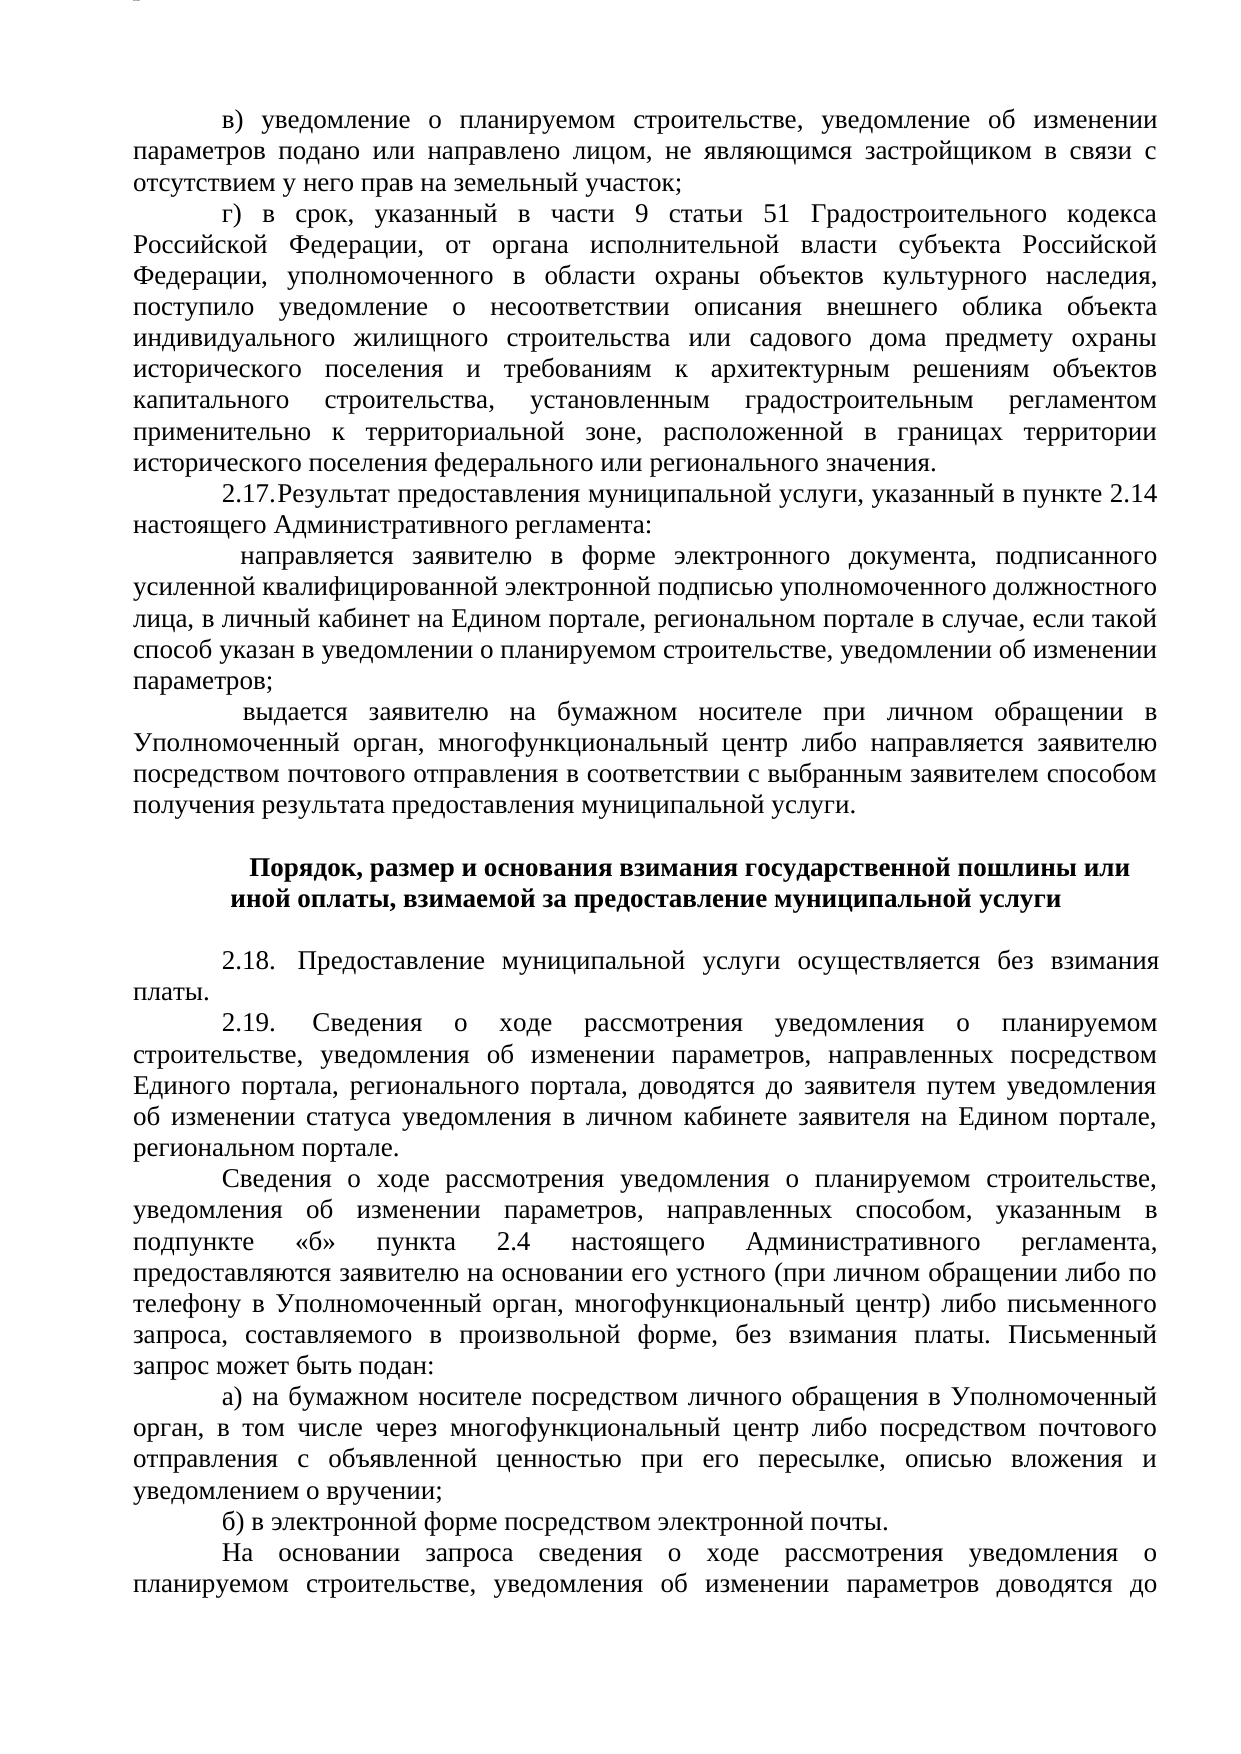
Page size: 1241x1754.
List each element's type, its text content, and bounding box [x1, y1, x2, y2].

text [133, 1536, 1158, 1598]
text направляется заявителю в форме электронного документа, подписанного усиленной квалифицированной электронной подписью уполномоченного должностного лица, в личный кабинет на Едином портале, региональном портале в случае, если такой способ указан в уведомлении о планируемом строительстве, уведомлении об изменении параметров; [133, 539, 1158, 695]
text Порядок, размер и основания взимания государственной пошлины или иной оплаты, взимаемой за предоставление муниципальной услуги [133, 851, 1158, 913]
list Результат предоставления муниципальной услуги, указанный в пункте 2.14 настоящего Административного регламента: [133, 477, 1158, 539]
text а) на бумажном носителе посредством личного обращения в Уполномоченный орган, в том числе через многофункциональный центр либо посредством почтового отправления с объявленной ценностью при его пересылке, описью вложения и уведомлением о вручении; [133, 1380, 1158, 1505]
list Предоставление муниципальной услуги осуществляется без взимания платы. [133, 944, 1161, 1007]
text выдается заявителю на бумажном носителе при личном обращении в Уполномоченный орган, многофункциональный центр либо направляется заявителю посредством почтового отправления в соответствии с выбранным заявителем способом получения результата предоставления муниципальной услуги. [133, 695, 1158, 820]
text г) в срок, указанный в части 9 статьи 51 Градостроительного кодекса Российской Федерации, от органа исполнительной власти субъекта Российской Федерации, уполномоченного в области охраны объектов культурного наследия, поступило уведомление о несоответствии описания внешнего облика объекта индивидуального жилищного строительства или садового дома предмету охраны исторического поселения и требованиям к архитектурным решениям объектов капитального строительства, установленным градостроительным регламентом применительно к территориальной зоне, расположенной в границах территории исторического поселения федерального или регионального значения. [133, 197, 1158, 477]
text б) в электронной форме посредством электронной почты. [133, 1505, 1161, 1536]
list Сведения о ходе рассмотрения уведомления о планируемом строительстве, уведомления об изменении параметров, направленных посредством Единого портала, регионального портала, доводятся до заявителя путем уведомления об изменении статуса уведомления в личном кабинете заявителя на Едином портале, региональном портале. [133, 1007, 1158, 1162]
text Сведения о ходе рассмотрения уведомления о планируемом строительстве, уведомления об изменении параметров, направленных способом, указанным в подпункте «б» пункта 2.4 настоящего Административного регламента, предоставляются заявителю на основании его устного (при личном обращении либо по телефону в Уполномоченный орган, многофункциональный центр) либо письменного запроса, составляемого в произвольной форме, без взимания платы. Письменный запрос может быть подан: [133, 1162, 1158, 1380]
text в) уведомление о планируемом строительстве, уведомление об изменении параметров подано или направлено лицом, не являющимся застройщиком в связи с отсутствием у него прав на земельный участок; [133, 103, 1158, 197]
